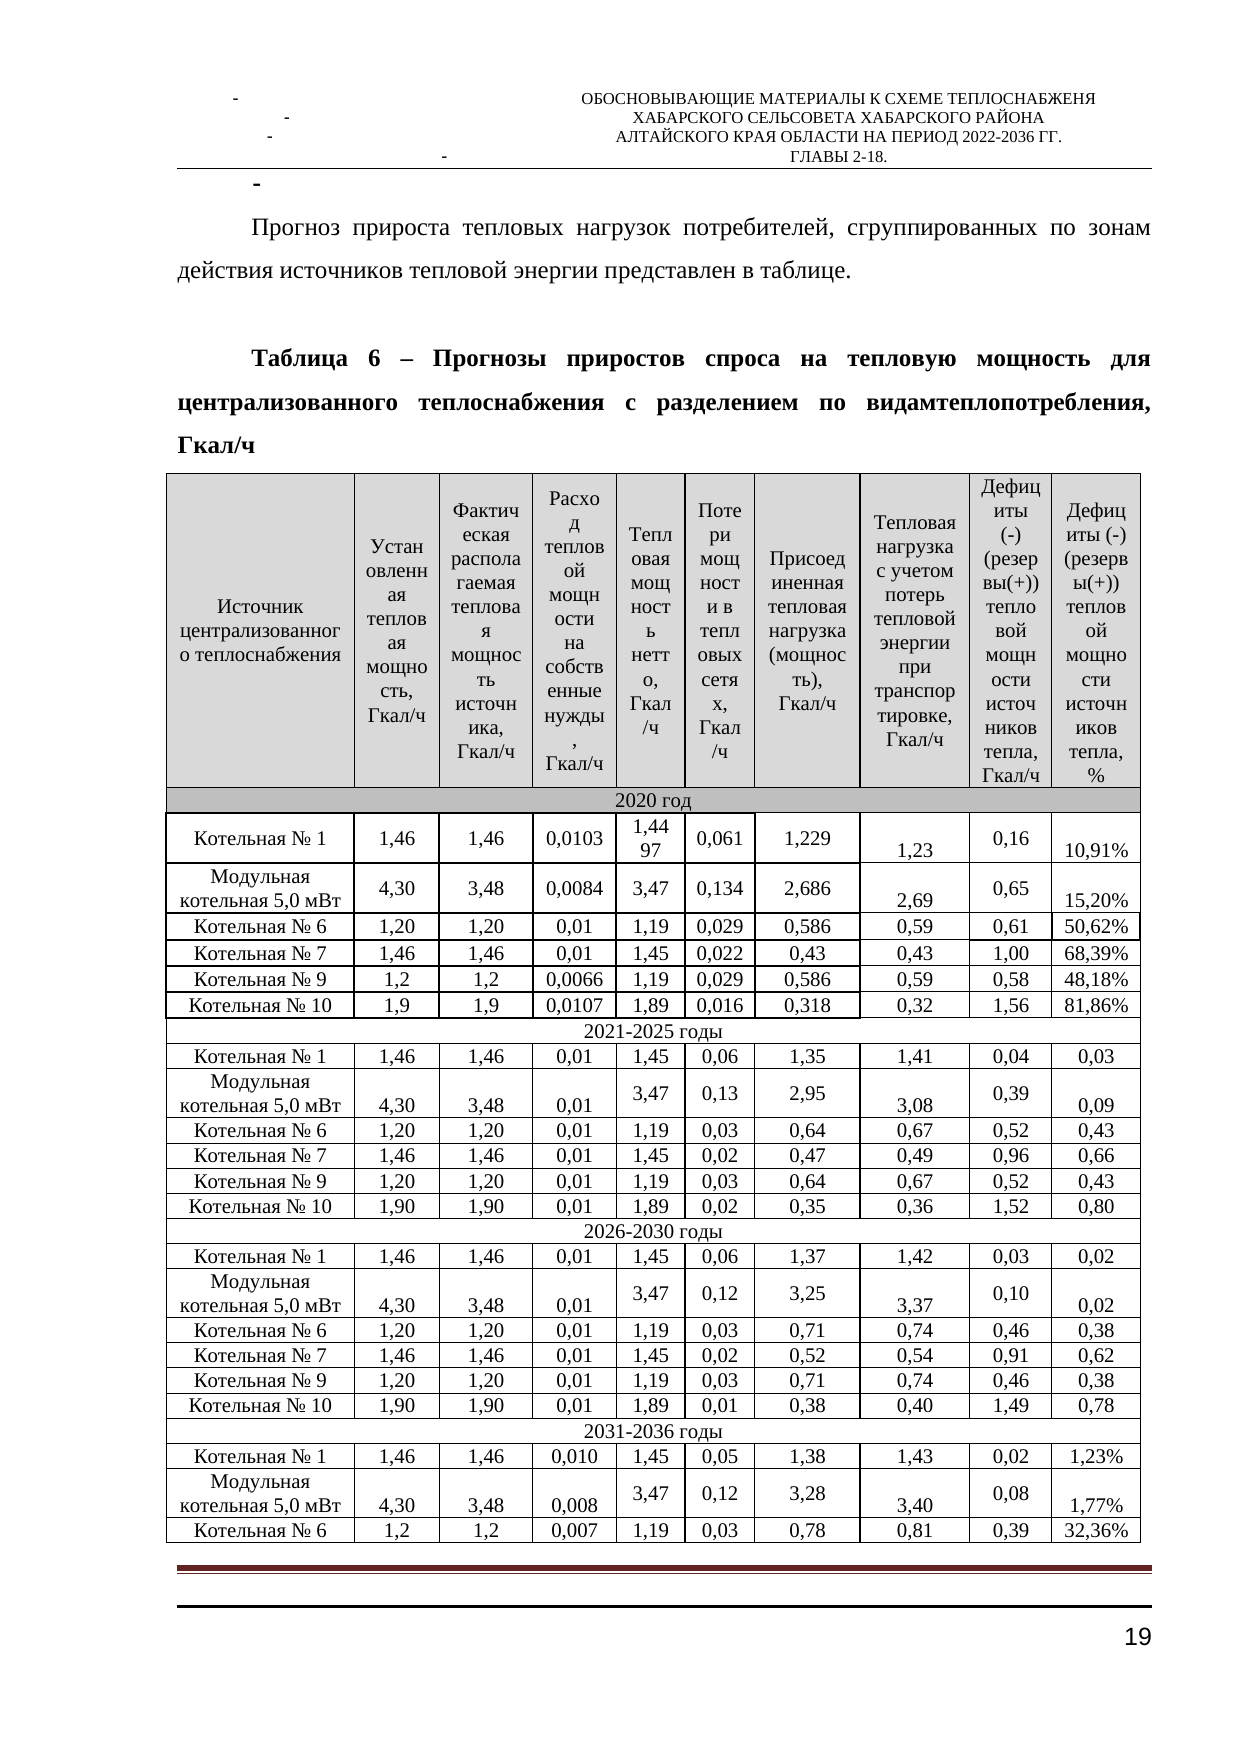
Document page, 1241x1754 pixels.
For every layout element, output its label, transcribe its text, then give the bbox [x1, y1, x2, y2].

table_cell 0,01 [533, 1144, 616, 1167]
table_cell 0,61 [970, 913, 1051, 938]
table_cell 1,45 [617, 1244, 684, 1268]
table_cell 0,12 [686, 1469, 754, 1517]
table_cell 0,029 [686, 967, 754, 991]
table_cell Котельная № 1 [167, 814, 353, 862]
table_cell 0,01 [533, 1169, 616, 1193]
table_cell 1,2 [355, 1518, 439, 1542]
table_cell 1,49 [970, 1394, 1051, 1417]
table_cell Котельная № 6 [167, 1518, 354, 1542]
table_cell 1,46 [440, 1343, 532, 1367]
table_header Дефициты (-) (резервы(+)) тепловой мощности источников тепла, % [1052, 474, 1140, 787]
table_cell 0,01 [533, 1069, 616, 1117]
table_cell 1,46 [440, 814, 532, 862]
table_cell Котельная № 7 [167, 1343, 354, 1367]
table_cell Котельная № 1 [167, 1444, 354, 1468]
table_cell 1,20 [440, 1368, 532, 1392]
table_cell 1,90 [355, 1194, 439, 1218]
table_cell Модульная котельная 5,0 мВт [167, 1469, 354, 1517]
table_cell 3,48 [440, 1269, 532, 1317]
table_cell 0,008 [533, 1469, 616, 1517]
table_cell Котельная № 7 [167, 1144, 354, 1167]
table_cell Котельная № 9 [167, 967, 353, 991]
table_cell 0,007 [533, 1518, 616, 1542]
table_cell 2020 год [167, 788, 1140, 812]
table_cell Модульная котельная 5,0 мВт [167, 1069, 354, 1117]
table_cell 1,19 [617, 967, 684, 991]
text Прогноз прироста тепловых нагрузок потребителей, сгруппированных по зонам действия источников тепловой энергии представлен в таблице. [177, 212, 1152, 284]
table_cell Модульная котельная 5,0 мВт [167, 864, 353, 912]
table_cell 0,01 [533, 1044, 616, 1068]
table_header Источник централизованного теплоснабжения [167, 474, 354, 787]
table_cell 0,66 [1052, 1144, 1140, 1167]
table_cell 0,46 [970, 1318, 1051, 1342]
table_cell 1,19 [617, 1169, 684, 1193]
table_cell Котельная № 6 [167, 914, 353, 938]
table_cell 2,686 [756, 864, 859, 912]
table_header Присоединенная тепловая нагрузка (мощность), Гкал/ч [755, 474, 859, 787]
table_cell Котельная № 7 [167, 941, 353, 964]
table_cell 0,91 [970, 1343, 1051, 1367]
table_cell 0,65 [970, 863, 1051, 912]
table_cell 0,49 [861, 1144, 969, 1167]
table_cell 0,59 [861, 966, 969, 991]
table_cell 2026-2030 годы [167, 1219, 1140, 1243]
table_cell 0,54 [861, 1343, 969, 1367]
table_cell 0,71 [755, 1368, 859, 1392]
table_cell 0,96 [970, 1144, 1051, 1167]
table_cell 0,62 [1052, 1343, 1140, 1367]
table_cell 1,23% [1052, 1444, 1140, 1468]
table_cell 0,0107 [534, 993, 615, 1017]
table_cell 0,81 [861, 1518, 969, 1542]
table_cell 0,03 [970, 1244, 1051, 1268]
table_cell 0,061 [686, 814, 754, 862]
table_cell 0,12 [686, 1269, 754, 1317]
table_cell 1,46 [355, 1244, 439, 1268]
table_cell 50,62% [1053, 913, 1139, 938]
table_cell 0,40 [861, 1394, 969, 1417]
table_cell 1,4497 [617, 814, 684, 862]
table_cell Модульная котельная 5,0 мВт [167, 1269, 354, 1317]
table_cell 4,30 [355, 864, 438, 912]
table_cell 1,23 [861, 813, 969, 862]
table_cell 1,45 [617, 1343, 684, 1367]
table_cell 3,47 [617, 1069, 684, 1117]
table_cell 0,43 [756, 941, 859, 964]
table_cell 0,46 [970, 1368, 1051, 1392]
table_cell 1,90 [355, 1394, 439, 1417]
table_cell 4,30 [355, 1269, 439, 1317]
table_cell 1,52 [970, 1194, 1051, 1218]
table_cell 1,19 [617, 1318, 684, 1342]
table_cell 3,47 [617, 1469, 684, 1517]
table_cell 48,18% [1052, 966, 1140, 991]
table_cell 0,64 [755, 1118, 859, 1142]
table_cell 0,47 [755, 1144, 859, 1167]
table_cell 15,20% [1052, 863, 1140, 912]
table_cell 81,86% [1052, 992, 1140, 1017]
table_cell 0,0084 [534, 864, 615, 912]
table_header Потери мощности в тепловых сетях, Гкал/ч [686, 474, 754, 787]
table_cell 0,02 [686, 1343, 754, 1367]
table_cell 3,08 [861, 1069, 969, 1117]
table_cell 1,2 [440, 967, 532, 991]
table_cell Котельная № 10 [167, 993, 353, 1017]
table_cell 2,69 [861, 863, 969, 912]
table_cell 1,90 [440, 1194, 532, 1218]
table_cell 1,20 [355, 914, 438, 938]
table_cell 0,78 [755, 1518, 859, 1542]
table_cell 0,43 [861, 940, 969, 964]
table_cell 1,46 [355, 1044, 439, 1068]
table_cell 0,022 [686, 941, 754, 964]
table_cell 1,19 [617, 914, 684, 938]
table_cell 1,45 [617, 941, 684, 964]
table_cell 0,64 [755, 1169, 859, 1193]
table_cell 2031-2036 годы [167, 1419, 1140, 1443]
table_cell 0,39 [970, 1518, 1051, 1542]
table_header Расход тепловой мощности на собственные нужды, Гкал/ч [533, 474, 616, 787]
table_cell 0,134 [686, 864, 754, 912]
table_cell 1,20 [355, 1318, 439, 1342]
table_cell 4,30 [355, 1469, 439, 1517]
table_header Дефициты (-) (резервы(+)) тепловой мощности источников тепла, Гкал/ч [970, 474, 1051, 787]
table_cell 0,010 [533, 1444, 616, 1468]
table_cell 0,52 [755, 1343, 859, 1367]
table_cell 0,38 [1052, 1368, 1140, 1392]
table_cell 0,016 [686, 993, 754, 1017]
table_cell 68,39% [1052, 941, 1140, 964]
table_cell 0,01 [533, 1394, 616, 1417]
table_cell 1,89 [617, 1194, 684, 1218]
table_cell 0,01 [533, 1269, 616, 1317]
table_cell 1,46 [355, 1144, 439, 1167]
table_cell 0,67 [861, 1169, 969, 1193]
table_cell 0,01 [533, 1343, 616, 1367]
table_cell 0,01 [533, 1194, 616, 1218]
table_cell 0,586 [756, 914, 859, 938]
table_cell 0,04 [970, 1044, 1051, 1068]
table_cell 0,03 [686, 1318, 754, 1342]
table_cell 1,43 [861, 1444, 969, 1468]
table_cell 3,25 [755, 1269, 859, 1317]
table_cell 1,19 [617, 1368, 684, 1392]
table_cell 3,48 [440, 1469, 532, 1517]
table_cell 0,78 [1052, 1394, 1140, 1417]
table_cell 1,46 [355, 941, 438, 964]
table_cell Котельная № 9 [167, 1169, 354, 1193]
table_cell 0,43 [1052, 1169, 1140, 1193]
table_cell 1,20 [355, 1169, 439, 1193]
table_cell 0,318 [756, 993, 859, 1017]
table_cell 0,0103 [534, 814, 615, 862]
table_cell 0,03 [1052, 1044, 1140, 1068]
table_cell 0,43 [1052, 1118, 1140, 1142]
table_cell 0,32 [861, 992, 969, 1017]
table_cell 0,10 [970, 1269, 1051, 1317]
table_cell 0,03 [686, 1368, 754, 1392]
table_cell 0,52 [970, 1169, 1051, 1193]
table_cell Котельная № 1 [167, 1244, 354, 1268]
table_cell 1,90 [440, 1394, 532, 1417]
table_cell Котельная № 9 [167, 1368, 354, 1392]
table_cell 0,03 [686, 1118, 754, 1142]
table_cell 0,0066 [534, 967, 615, 991]
table_cell 0,05 [686, 1444, 754, 1468]
table_cell 0,71 [755, 1318, 859, 1342]
table_cell 0,01 [533, 1244, 616, 1268]
table_cell 1,46 [440, 1044, 532, 1068]
table_cell 0,06 [686, 1244, 754, 1268]
table_cell 0,74 [861, 1368, 969, 1392]
table_cell 1,20 [440, 1118, 532, 1142]
table_cell 1,46 [440, 1144, 532, 1167]
table_cell 0,39 [970, 1069, 1051, 1117]
table_cell 1,2 [355, 967, 438, 991]
table_cell 0,01 [686, 1394, 754, 1417]
table_cell 0,02 [686, 1144, 754, 1167]
table_cell 0,08 [970, 1469, 1051, 1517]
table_cell 0,01 [533, 1118, 616, 1142]
table_cell 0,03 [686, 1518, 754, 1542]
table_cell 1,89 [617, 993, 684, 1017]
table_cell 0,01 [534, 914, 615, 938]
table_cell 3,48 [440, 864, 532, 912]
table_cell 1,46 [440, 1244, 532, 1268]
table_cell 1,35 [755, 1044, 859, 1068]
table_cell 1,77% [1052, 1469, 1140, 1517]
table_cell 0,586 [756, 967, 859, 991]
table_cell 1,00 [970, 941, 1051, 964]
table_cell 1,46 [355, 814, 438, 862]
table_cell 0,67 [861, 1118, 969, 1142]
table_cell 10,91% [1052, 813, 1140, 862]
table_cell 3,37 [861, 1269, 969, 1317]
table_cell 1,46 [355, 1444, 439, 1468]
table_cell 1,46 [440, 941, 532, 964]
table_cell 4,30 [355, 1069, 439, 1117]
text Таблица 6 – Прогнозы приростов спроса на тепловую мощность для централизованного теплоснабжения с разделением по видамтеплопотребления, Гкал/ч [177, 343, 1152, 458]
table_cell 0,06 [686, 1044, 754, 1068]
table_cell 3,47 [617, 1269, 684, 1317]
table_cell 3,48 [440, 1069, 532, 1117]
table_cell 1,229 [756, 813, 859, 862]
table_cell Котельная № 10 [167, 1394, 354, 1417]
table_cell 2021-2025 годы [167, 1018, 1140, 1043]
table_cell Котельная № 6 [167, 1118, 354, 1142]
table_cell 1,9 [440, 993, 532, 1017]
table_cell 2,95 [755, 1069, 859, 1117]
table_cell 1,46 [355, 1343, 439, 1367]
table_cell 0,02 [1052, 1269, 1140, 1317]
table_cell 1,9 [355, 993, 438, 1017]
table_cell 1,46 [440, 1444, 532, 1468]
table_header Фактическая располагаемая тепловая мощность источника, Гкал/ч [440, 474, 532, 787]
table_cell 0,35 [755, 1194, 859, 1218]
table_cell 0,52 [970, 1118, 1051, 1142]
table_cell 0,09 [1052, 1069, 1140, 1117]
table_cell 0,38 [755, 1394, 859, 1417]
table_cell 1,19 [617, 1118, 684, 1142]
table_cell 0,02 [970, 1444, 1051, 1468]
table_cell 3,47 [617, 864, 684, 912]
table_cell 0,03 [686, 1169, 754, 1193]
table_cell 1,38 [755, 1444, 859, 1468]
table_cell 0,36 [861, 1194, 969, 1218]
table_cell 1,2 [440, 1518, 532, 1542]
table_cell 0,01 [534, 941, 615, 964]
table_cell 0,16 [970, 813, 1051, 862]
table_cell 1,56 [970, 992, 1051, 1017]
table_header Тепловая нагрузка с учетом потерь тепловой энергии при транспортировке, Гкал/ч [861, 474, 969, 787]
table_header Тепловая мощность нетто, Гкал/ч [617, 474, 684, 787]
table_cell 3,40 [861, 1469, 969, 1517]
table_cell 1,20 [440, 914, 532, 938]
table_cell 32,36% [1052, 1518, 1140, 1542]
table_cell 1,20 [355, 1118, 439, 1142]
table_cell 1,45 [617, 1444, 684, 1468]
table_cell 1,89 [617, 1394, 684, 1417]
table_cell 0,01 [533, 1368, 616, 1392]
table_cell 1,19 [617, 1518, 684, 1542]
table_cell 1,20 [355, 1368, 439, 1392]
table_cell 0,02 [1052, 1244, 1140, 1268]
table_cell 1,41 [861, 1044, 969, 1068]
table_cell 0,02 [686, 1194, 754, 1218]
table_cell 0,58 [970, 966, 1051, 991]
table_cell 3,28 [755, 1469, 859, 1517]
table_cell 1,42 [861, 1244, 969, 1268]
table_cell 1,20 [440, 1169, 532, 1193]
table_cell 1,45 [617, 1144, 684, 1167]
table_cell 0,74 [861, 1318, 969, 1342]
table_cell 0,80 [1052, 1194, 1140, 1218]
table_cell Котельная № 1 [167, 1044, 354, 1068]
table_cell 0,13 [686, 1069, 754, 1117]
table_cell Котельная № 6 [167, 1318, 354, 1342]
table_cell 0,029 [686, 914, 754, 938]
table_cell 0,38 [1052, 1318, 1140, 1342]
table_cell 1,37 [755, 1244, 859, 1268]
table_cell 0,01 [533, 1318, 616, 1342]
table_cell 1,45 [617, 1044, 684, 1068]
table_cell 0,59 [861, 913, 969, 938]
table_header Установленная тепловая мощность, Гкал/ч [355, 474, 439, 787]
table_cell 1,20 [440, 1318, 532, 1342]
table_cell Котельная № 10 [167, 1194, 354, 1218]
